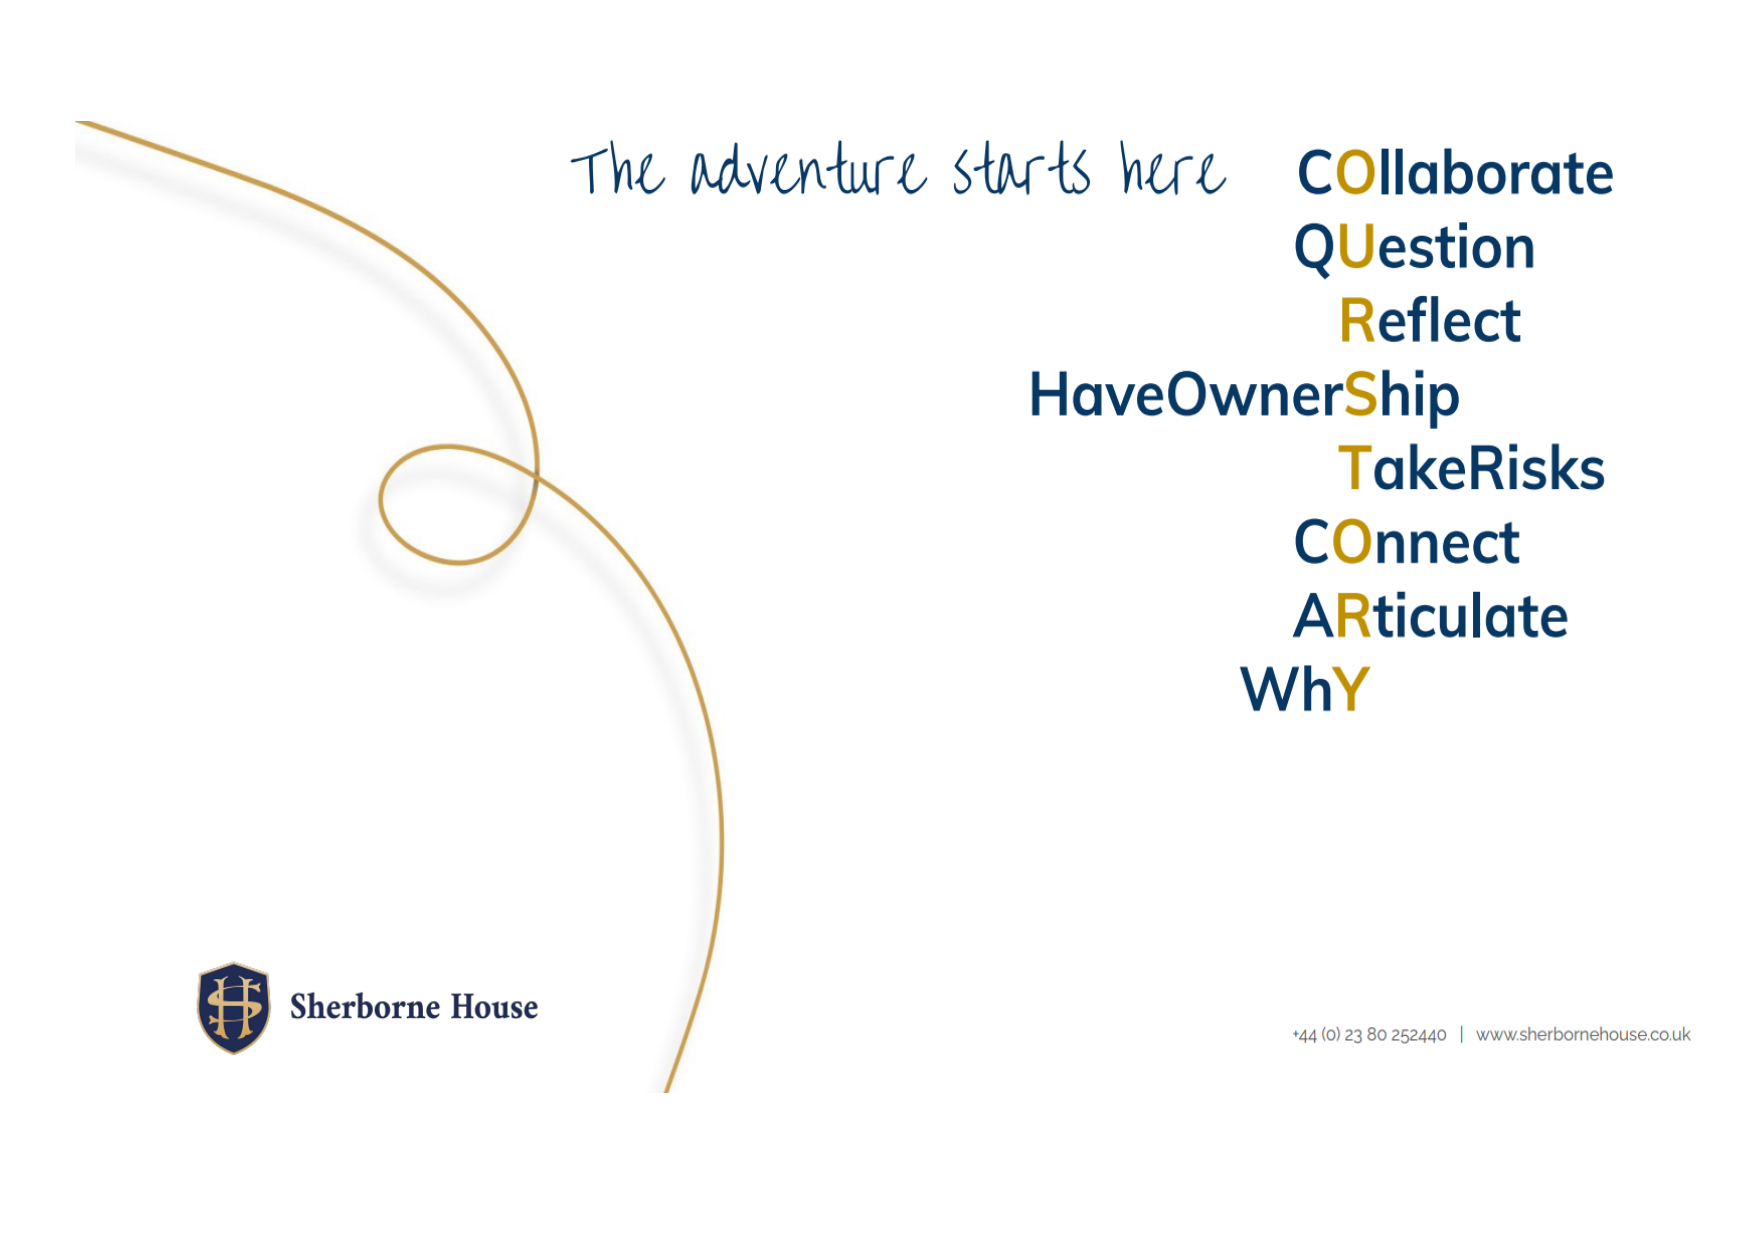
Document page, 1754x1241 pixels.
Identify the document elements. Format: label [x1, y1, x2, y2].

picture [75, 121, 1705, 1093]
